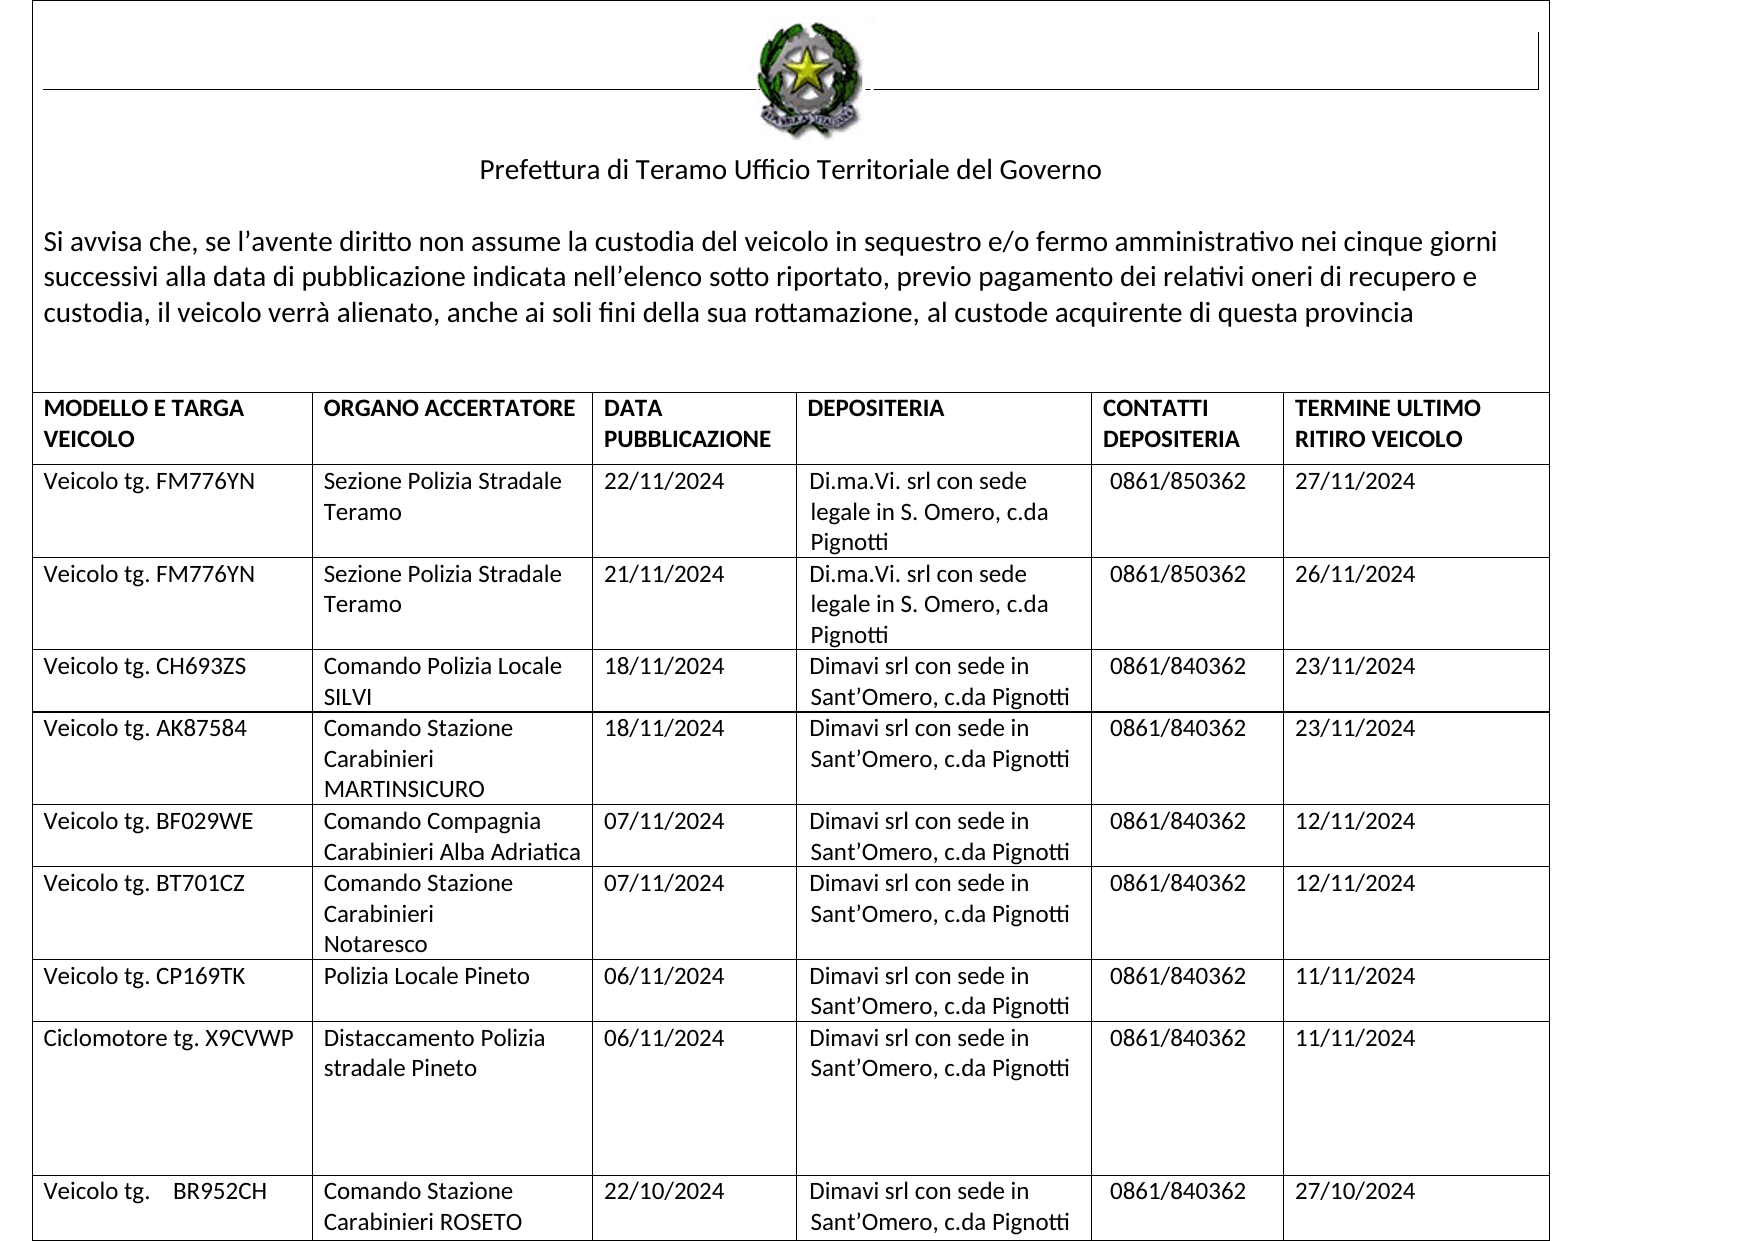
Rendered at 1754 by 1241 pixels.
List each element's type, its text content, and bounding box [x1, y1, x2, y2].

table_cell 22/11/2024 [593, 465, 796, 557]
table_cell 06/11/2024 [593, 960, 796, 1021]
table_cell ORGANO ACCERTATORE [313, 393, 592, 464]
table_cell 11/11/2024 [1284, 1022, 1549, 1174]
table_cell Veicolo tg. AK87584 [33, 713, 312, 804]
table_cell 21/11/2024 [593, 558, 796, 649]
table_cell Veicolo tg. FM776YN [33, 558, 312, 649]
table_cell 0861/840362 [1092, 650, 1283, 711]
table_cell 26/11/2024 [1284, 558, 1549, 649]
table_cell Dimavi srl con sede in Sant’Omero, c.da Pignotti [797, 713, 1091, 804]
table_cell Ciclomotore tg. X9CVWP [33, 1022, 312, 1174]
table_cell Veicolo tg. CH693ZS [33, 650, 312, 711]
table_cell 0861/840362 [1092, 713, 1283, 804]
table_cell 22/10/2024 [593, 1176, 796, 1240]
table_cell Veicolo tg. FM776YN [33, 465, 312, 557]
table_cell 11/11/2024 [1284, 960, 1549, 1021]
table_cell 07/11/2024 [593, 805, 796, 866]
table_cell 0861/850362 [1092, 465, 1283, 557]
table_cell 18/11/2024 [593, 713, 796, 804]
table_cell Sezione Polizia Stradale Teramo [313, 558, 592, 649]
table_cell 27/11/2024 [1284, 465, 1549, 557]
table_cell 18/11/2024 [593, 650, 796, 711]
picture [745, 16, 877, 145]
table_cell Comando Stazione Carabinieri ROSETO DEGLI ABRUZZI [313, 1176, 592, 1240]
table_cell Comando Compagnia Carabinieri Alba Adriatica [313, 805, 592, 866]
table_cell 23/11/2024 [1284, 713, 1549, 804]
table_cell Veicolo tg. BT701CZ [33, 867, 312, 959]
table_cell Comando Polizia Locale SILVI [313, 650, 592, 711]
table_cell Comando Stazione Carabinieri MARTINSICURO [313, 713, 592, 804]
table_cell Dimavi srl con sede in Sant’Omero, c.da Pignotti [797, 1022, 1091, 1174]
table_cell Distaccamento Polizia stradale Pineto [313, 1022, 592, 1174]
table_cell Veicolo tg. BR952CH [33, 1176, 312, 1240]
table_cell 12/11/2024 [1284, 867, 1549, 959]
table_cell 0861/840362 [1092, 1176, 1283, 1240]
table_cell Veicolo tg. BF029WE [33, 805, 312, 866]
table_cell 06/11/2024 [593, 1022, 796, 1174]
table_cell Polizia Locale Pineto [313, 960, 592, 1021]
table_cell 23/11/2024 [1284, 650, 1549, 711]
table_cell Dimavi srl con sede in Sant’Omero, c.da Pignotti [797, 805, 1091, 866]
table_cell MODELLO E TARGA VEICOLO [33, 393, 312, 464]
table_cell Di.ma.Vi. srl con sede legale in S. Omero, c.da Pignotti [797, 558, 1091, 649]
table_cell CONTATTI DEPOSITERIA [1092, 393, 1283, 464]
table_cell Sezione Polizia Stradale Teramo [313, 465, 592, 557]
table_cell Dimavi srl con sede in Sant’Omero, c.da Pignotti [797, 650, 1091, 711]
table_cell DATA PUBBLICAZIONE [593, 393, 796, 464]
table_cell 0861/850362 [1092, 558, 1283, 649]
table_header Prefettura di Teramo Ufficio Territoriale del Governo Si avvisa che, se l’avente diritto non assume la custodia del veicolo in sequestro e/o fermo amministrativo nei cinque giorni successivi alla data di pubblicazione indicata nell’elenco sotto riportato, previo pagamento dei relativi oneri di recupero e custodia, il veicolo verrà alienato, anche ai soli fini della sua rottamazione, al custode acquirente di questa provincia [33, 1, 1549, 392]
table_cell 27/10/2024 [1284, 1176, 1549, 1240]
table_cell 0861/840362 [1092, 960, 1283, 1021]
table_cell Comando Stazione Carabinieri Notaresco [313, 867, 592, 959]
table_cell 12/11/2024 [1284, 805, 1549, 866]
table_cell Dimavi srl con sede in Sant’Omero, c.da Pignotti [797, 1176, 1091, 1240]
table_cell TERMINE ULTIMO RITIRO VEICOLO [1284, 393, 1549, 464]
table_cell Dimavi srl con sede in Sant’Omero, c.da Pignotti [797, 867, 1091, 959]
table_cell 0861/840362 [1092, 867, 1283, 959]
table_cell 0861/840362 [1092, 1022, 1283, 1174]
table_cell Veicolo tg. CP169TK [33, 960, 312, 1021]
table_cell DEPOSITERIA [797, 393, 1091, 464]
table_cell 07/11/2024 [593, 867, 796, 959]
table_cell 0861/840362 [1092, 805, 1283, 866]
table_cell Di.ma.Vi. srl con sede legale in S. Omero, c.da Pignotti [797, 465, 1091, 557]
table_cell Dimavi srl con sede in Sant’Omero, c.da Pignotti [797, 960, 1091, 1021]
